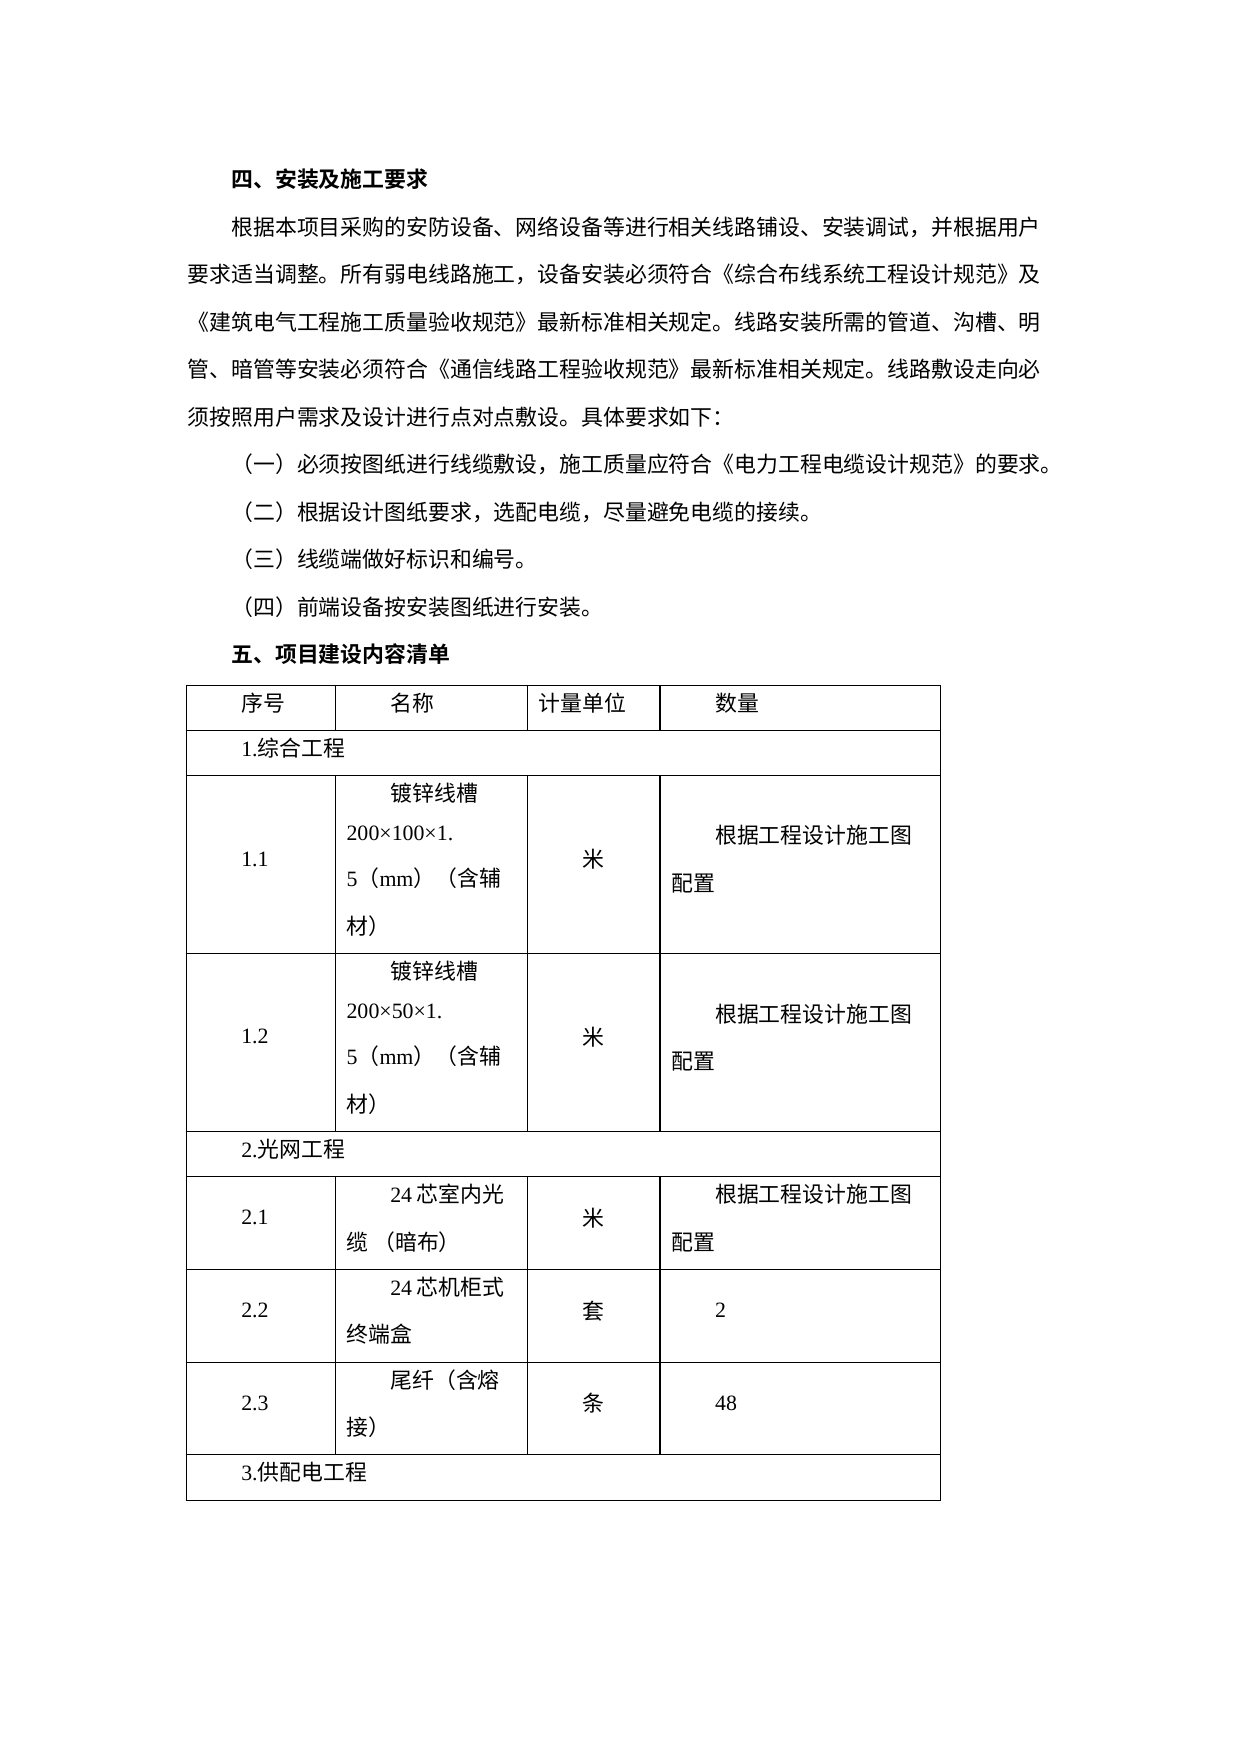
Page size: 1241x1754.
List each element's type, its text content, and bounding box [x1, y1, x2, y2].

text （三）线缆端做好标识和编号。 [187, 542, 1053, 574]
text （一）必须按图纸进行线缆敷设，施工质量应符合《电力工程电缆设计规范》的要求。 [187, 447, 1053, 479]
table_cell 根据工程设计施工图配置 [661, 776, 940, 953]
table_cell 根据工程设计施工图配置 [661, 1177, 940, 1269]
table_cell 2 [661, 1270, 940, 1362]
table_cell 2.3 [187, 1363, 335, 1454]
table_cell 24芯机柜式终端盒 [336, 1270, 527, 1362]
text 四、安装及施工要求 [187, 162, 1053, 194]
text 根据本项目采购的安防设备、网络设备等进行相关线路铺设、安装调试，并根据用户要求适当调整。所有弱电线路施工，设备安装必须符合《综合布线系统工程设计规范》及《建筑电气工程施工质量验收规范》最新标准相关规定。线路安装所需的管道、沟槽、明管、暗管等安装必须符合《通信线路工程验收规范》最新标准相关规定。线路敷设走向必须按照用户需求及设计进行点对点敷设。具体要求如下： [187, 209, 1053, 431]
text （二）根据设计图纸要求，选配电缆，尽量避免电缆的接续。 [187, 494, 1053, 526]
table_cell 2.光网工程 [187, 1132, 940, 1176]
table_cell 1.综合工程 [187, 731, 940, 775]
table_cell 2.1 [187, 1177, 335, 1269]
table_cell 1.1 [187, 776, 335, 953]
table_cell 尾纤（含熔接） [336, 1363, 527, 1454]
text （四）前端设备按安装图纸进行安装。 [187, 589, 1053, 621]
table_cell 米 [528, 776, 659, 953]
table_cell 根据工程设计施工图配置 [661, 954, 940, 1131]
table_cell 镀锌线槽200×100×1.5（mm）（含辅材） [336, 776, 527, 953]
table_cell 24芯室内光缆 （暗布） [336, 1177, 527, 1269]
table_cell 48 [661, 1363, 940, 1454]
table_header 数量 [661, 686, 940, 730]
table_header 计量单位 [528, 686, 659, 730]
table_cell 2.2 [187, 1270, 335, 1362]
table_header 名称 [336, 686, 527, 730]
table_cell 条 [528, 1363, 659, 1454]
table_cell 1.2 [187, 954, 335, 1131]
table_cell 3.供配电工程 [187, 1455, 940, 1499]
table_cell 镀锌线槽200×50×1.5（mm）（含辅材） [336, 954, 527, 1131]
table_cell 米 [528, 1177, 659, 1269]
table_cell 套 [528, 1270, 659, 1362]
table_header 序号 [187, 686, 335, 730]
table_cell 米 [528, 954, 659, 1131]
text 五、项目建设内容清单 [187, 637, 1053, 669]
